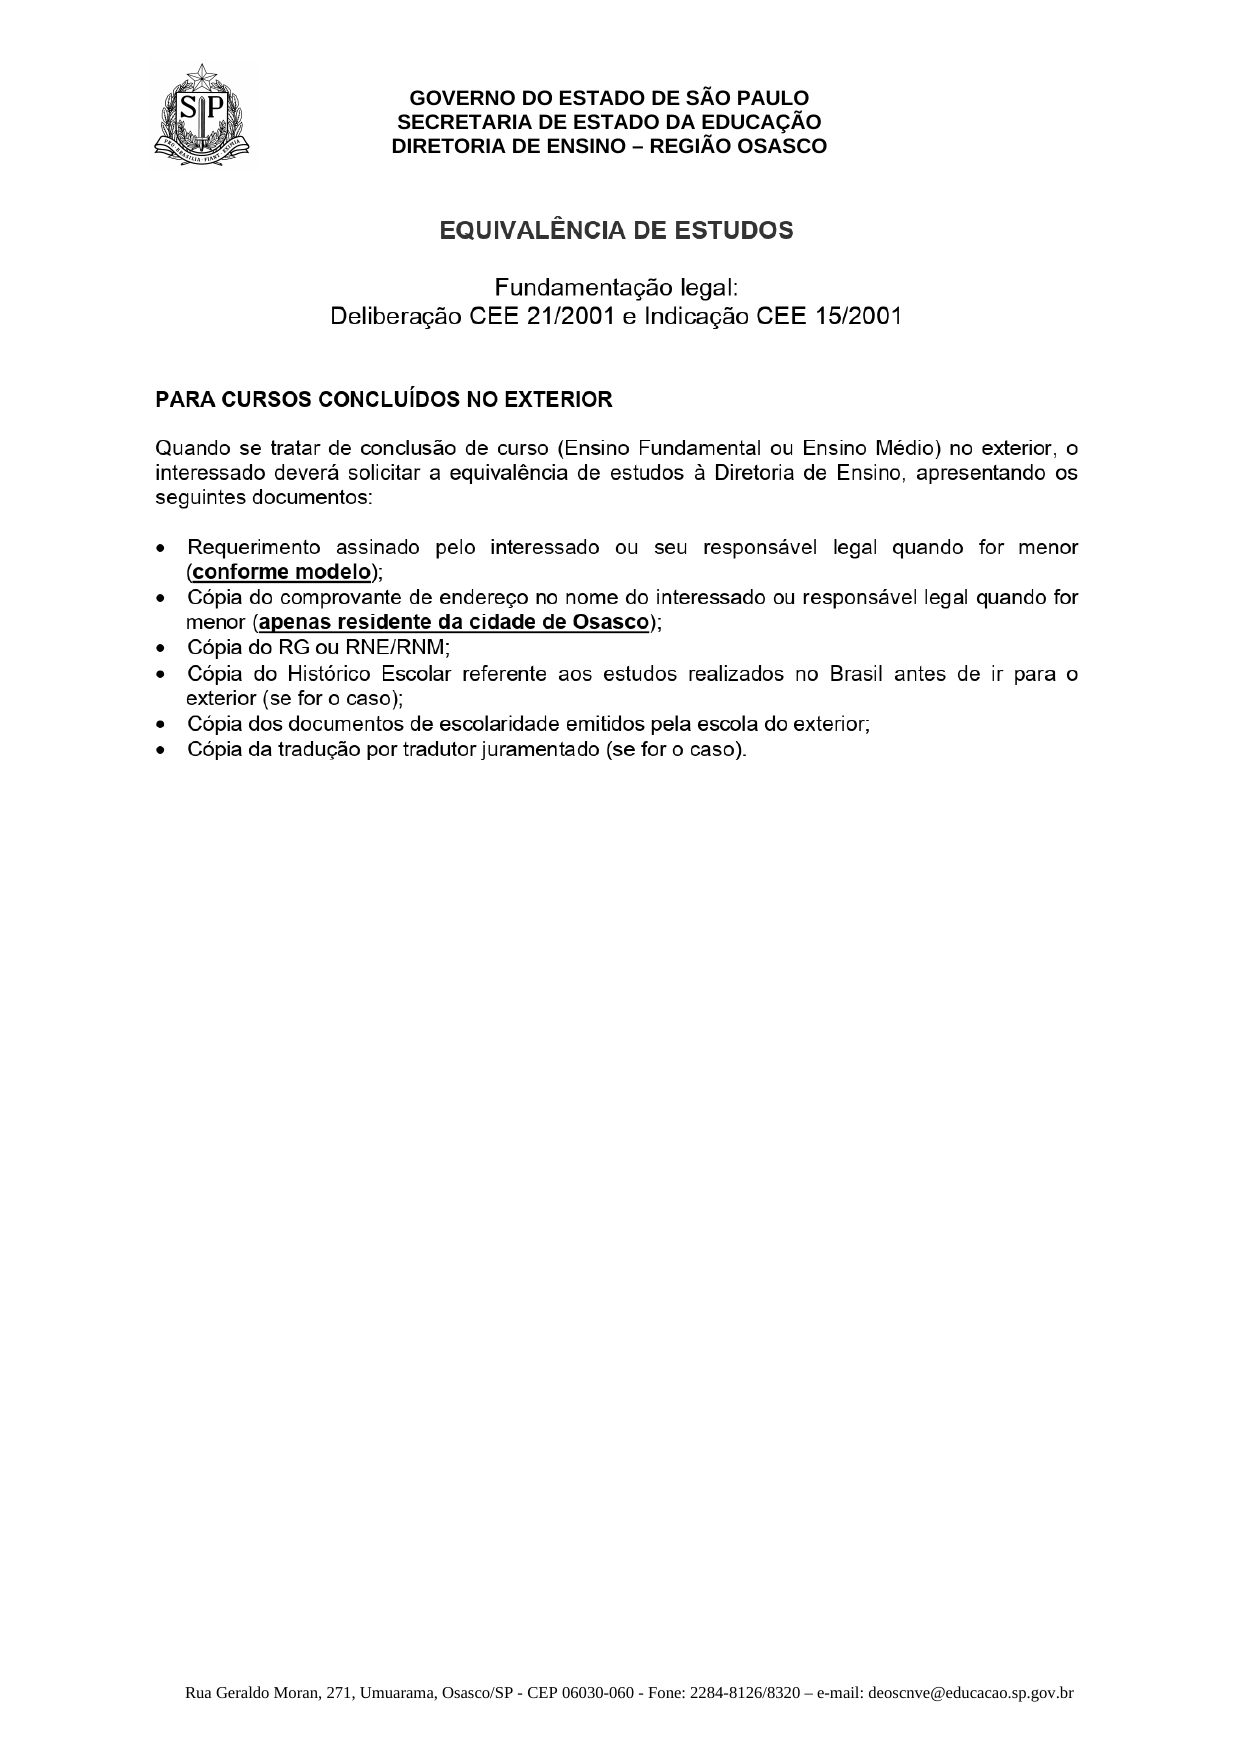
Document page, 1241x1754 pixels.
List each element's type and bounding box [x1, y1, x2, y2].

picture [147, 59, 259, 172]
picture [75, 199, 1128, 772]
